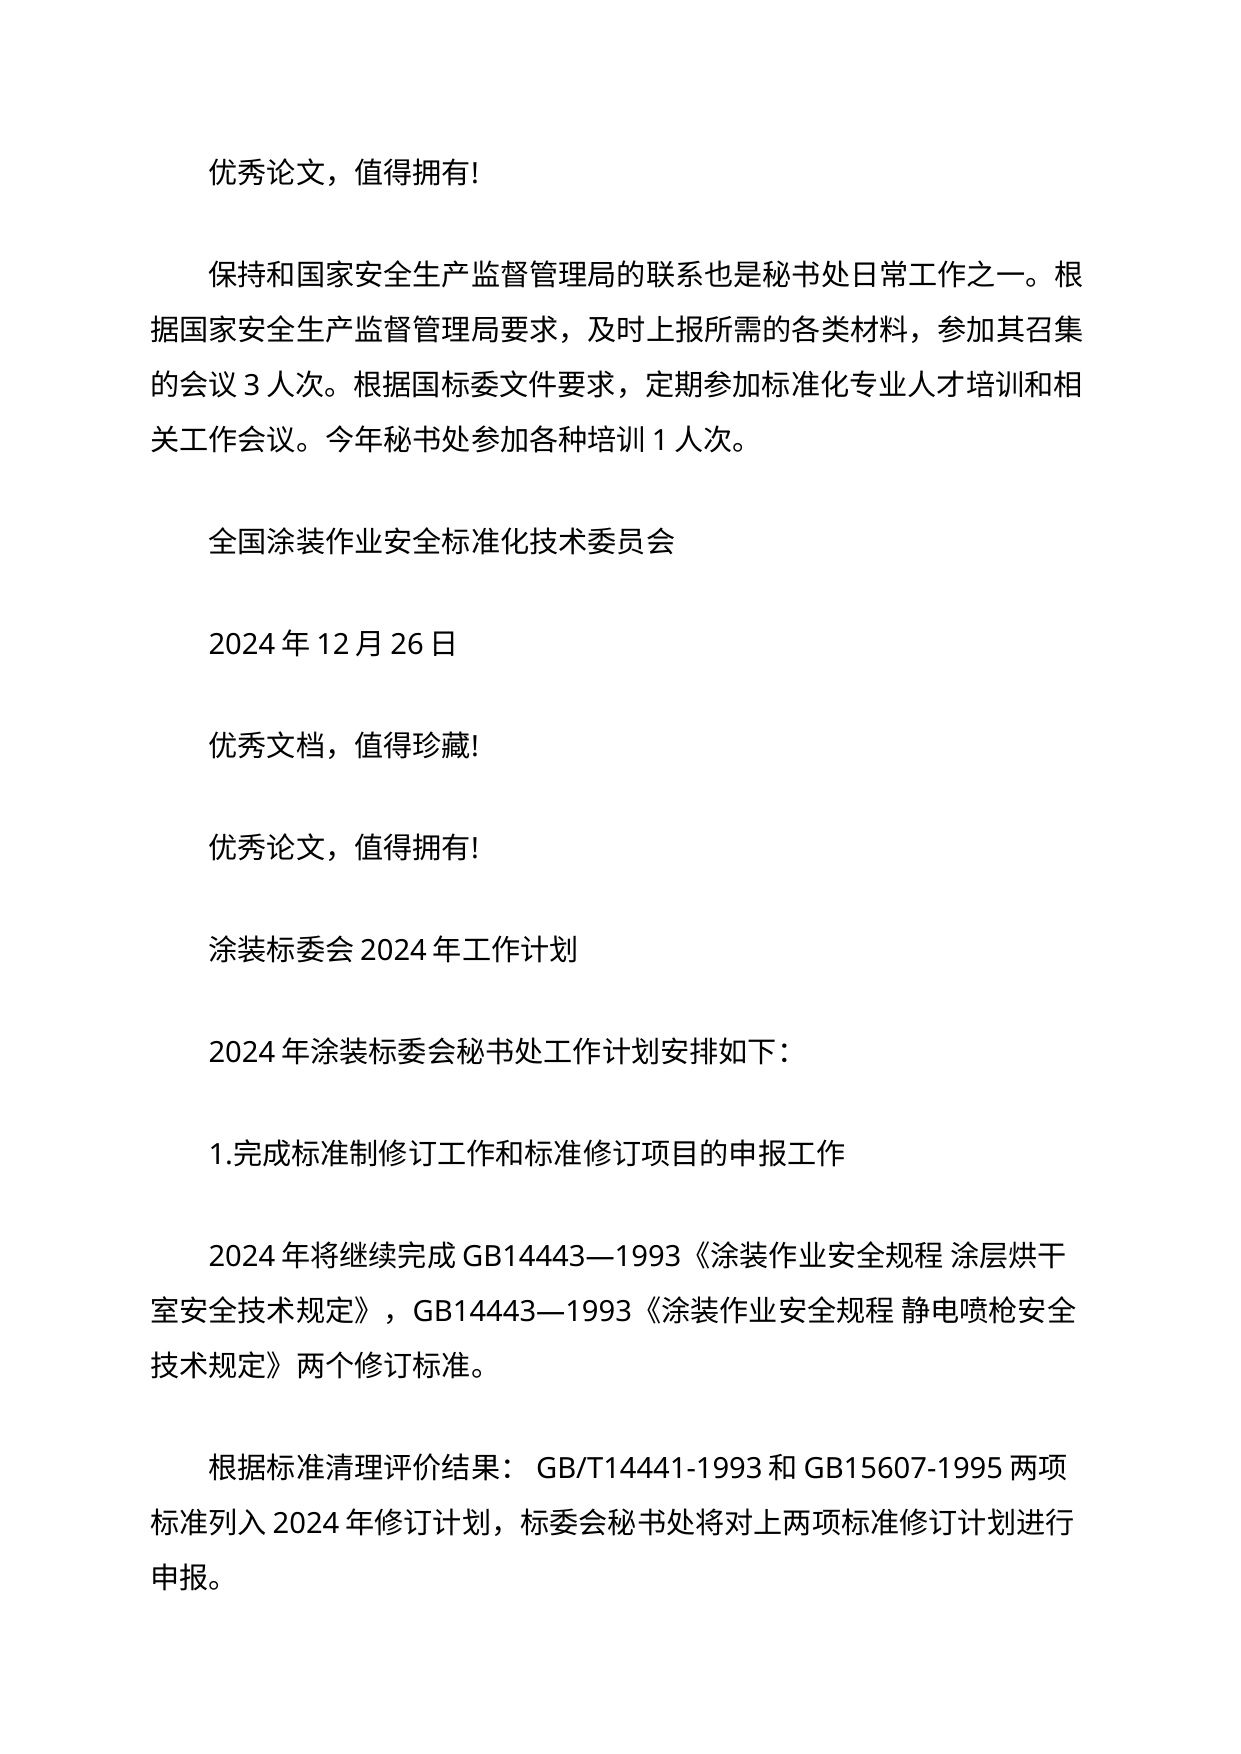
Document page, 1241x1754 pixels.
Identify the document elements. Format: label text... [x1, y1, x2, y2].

text 优秀文档，值得珍藏! [150, 722, 1090, 765]
text 根据标准清理评价结果： GB/T14441-1993和GB15607-1995两项标准列入2024年修订计划，标委会秘书处将对上两项标准修订计划进行申报。 [150, 1444, 1090, 1596]
text 涂装标委会2024年工作计划 [150, 926, 1090, 969]
text 全国涂装作业安全标准化技术委员会 [150, 519, 1090, 561]
text 1.完成标准制修订工作和标准修订项目的申报工作 [150, 1130, 1090, 1173]
text 2024年12月26日 [150, 621, 1090, 663]
text 保持和国家安全生产监督管理局的联系也是秘书处日常工作之一。根据国家安全生产监督管理局要求，及时上报所需的各类材料，参加其召集的会议3人次。根据国标委文件要求，定期参加标准化专业人才培训和相关工作会议。今年秘书处参加各种培训1人次。 [150, 252, 1090, 459]
text 优秀论文，值得拥有! [150, 824, 1090, 867]
text 优秀论文，值得拥有! [150, 150, 1090, 192]
text 2024年涂装标委会秘书处工作计划安排如下： [150, 1028, 1090, 1071]
text 2024年将继续完成GB14443—1993《涂装作业安全规程 涂层烘干室安全技术规定》，GB14443—1993《涂装作业安全规程 静电喷枪安全技术规定》两个修订标准。 [150, 1232, 1090, 1385]
